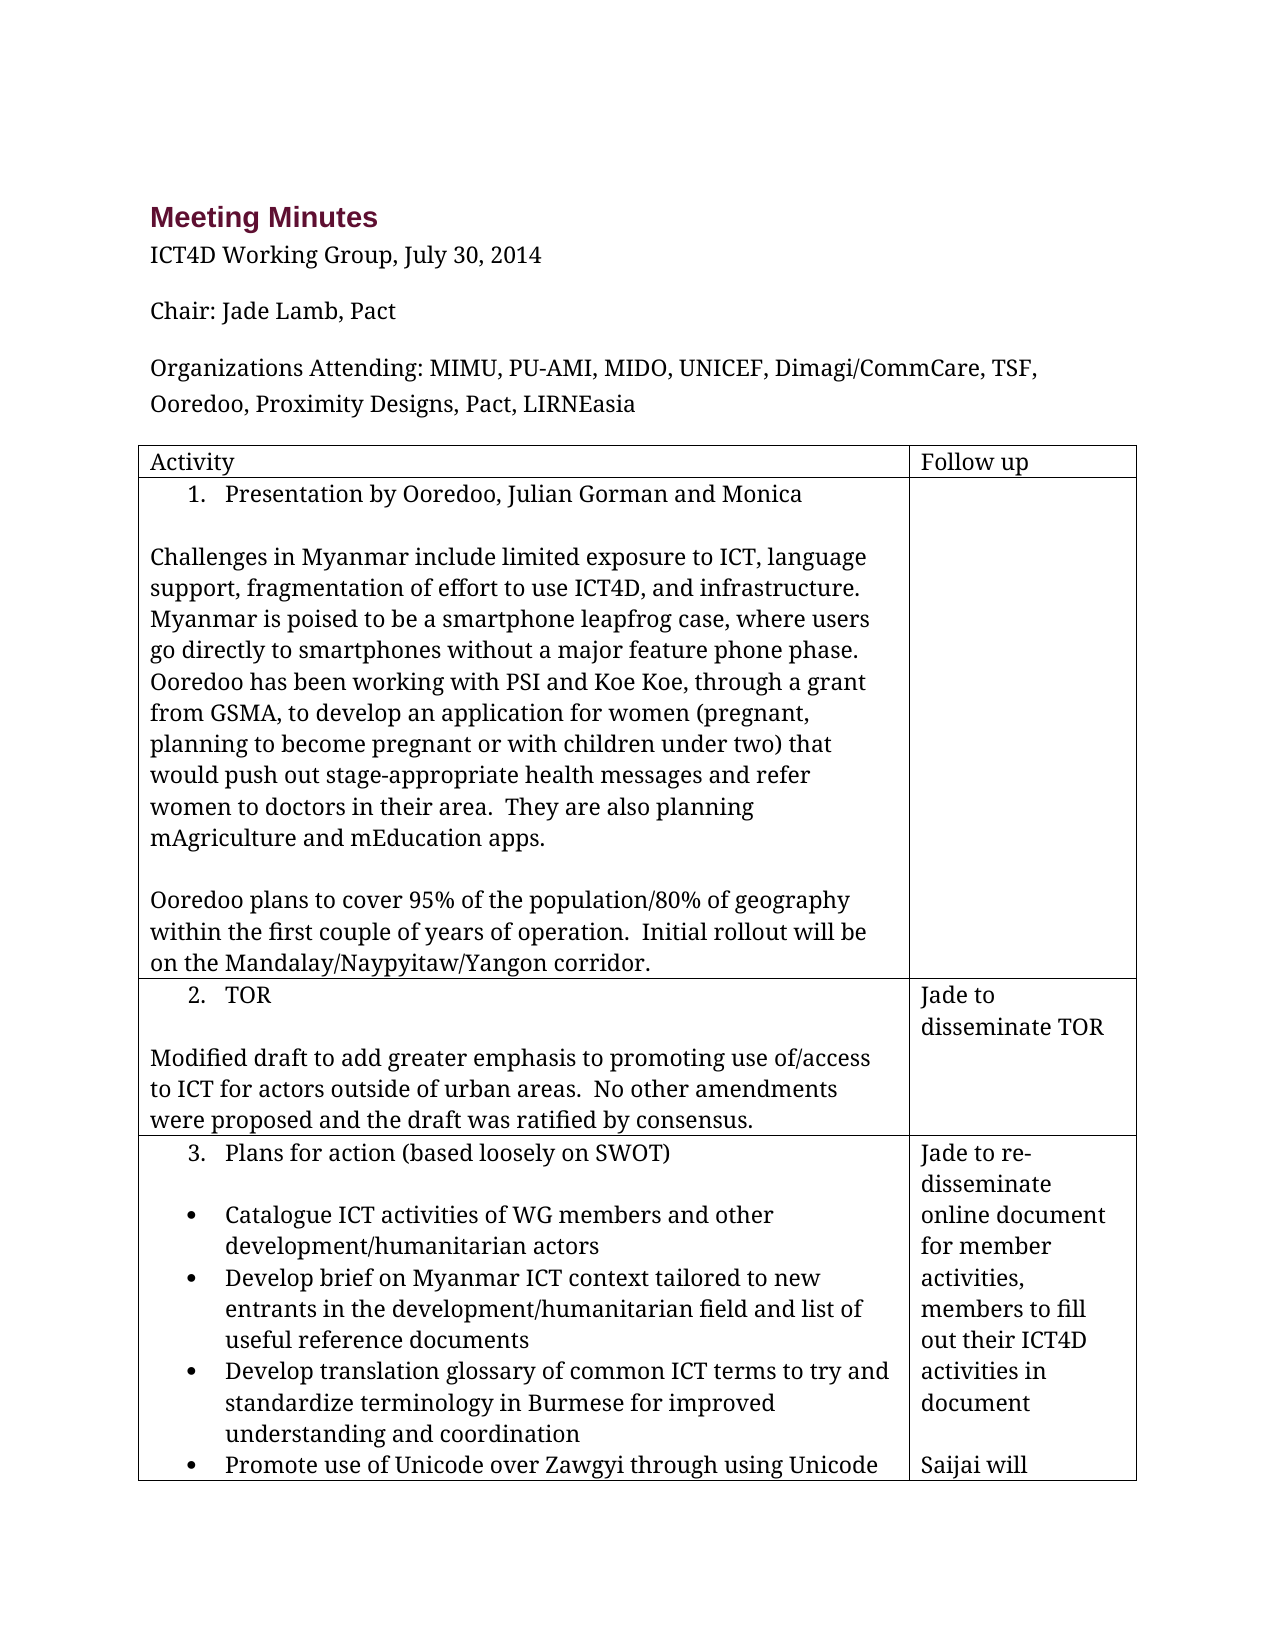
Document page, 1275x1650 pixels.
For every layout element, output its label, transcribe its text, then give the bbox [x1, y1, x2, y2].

table_cell Jade to disseminate TOR [910, 979, 1136, 1135]
text Chair: Jade Lamb, Pact [150, 295, 1125, 327]
text Organizations Attending: MIMU, PU-AMI, MIDO, UNICEF, Dimagi/CommCare, TSF, Ooredoo, Proximity Designs, Pact, LIRNEasia [150, 352, 1125, 419]
table_cell [910, 478, 1136, 978]
text ICT4D Working Group, July 30, 2014 [150, 238, 1125, 270]
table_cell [139, 1136, 909, 1480]
table_header Activity [139, 446, 909, 477]
table_cell TOR Modified draft to add greater emphasis to promoting use of/access to ICT for actors outside of urban areas. No other amendments were proposed and the draft was ratified by consensus. [139, 979, 909, 1135]
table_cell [910, 1136, 1136, 1480]
table_cell Presentation by Ooredoo, Julian Gorman and Monica Challenges in Myanmar include limited exposure to ICT, language support, fragmentation of effort to use ICT4D, and infrastructure. Myanmar is poised to be a smartphone leapfrog case, where users go directly to smartphones without a major feature phone phase. Ooredoo has been working with PSI and Koe Koe, through a grant from GSMA, to develop an application for women (pregnant, planning to become pregnant or with children under two) that would push out stage-appropriate health messages and refer women to doctors in their area. They are also planning mAgriculture and mEducation apps. Ooredoo plans to cover 95% of the population/80% of geography within the first couple of years of operation. Initial rollout will be on the Mandalay/Naypyitaw/Yangon corridor. [139, 478, 909, 978]
subtitle Meeting Minutes [150, 200, 1125, 233]
table_header Follow up [910, 446, 1136, 477]
